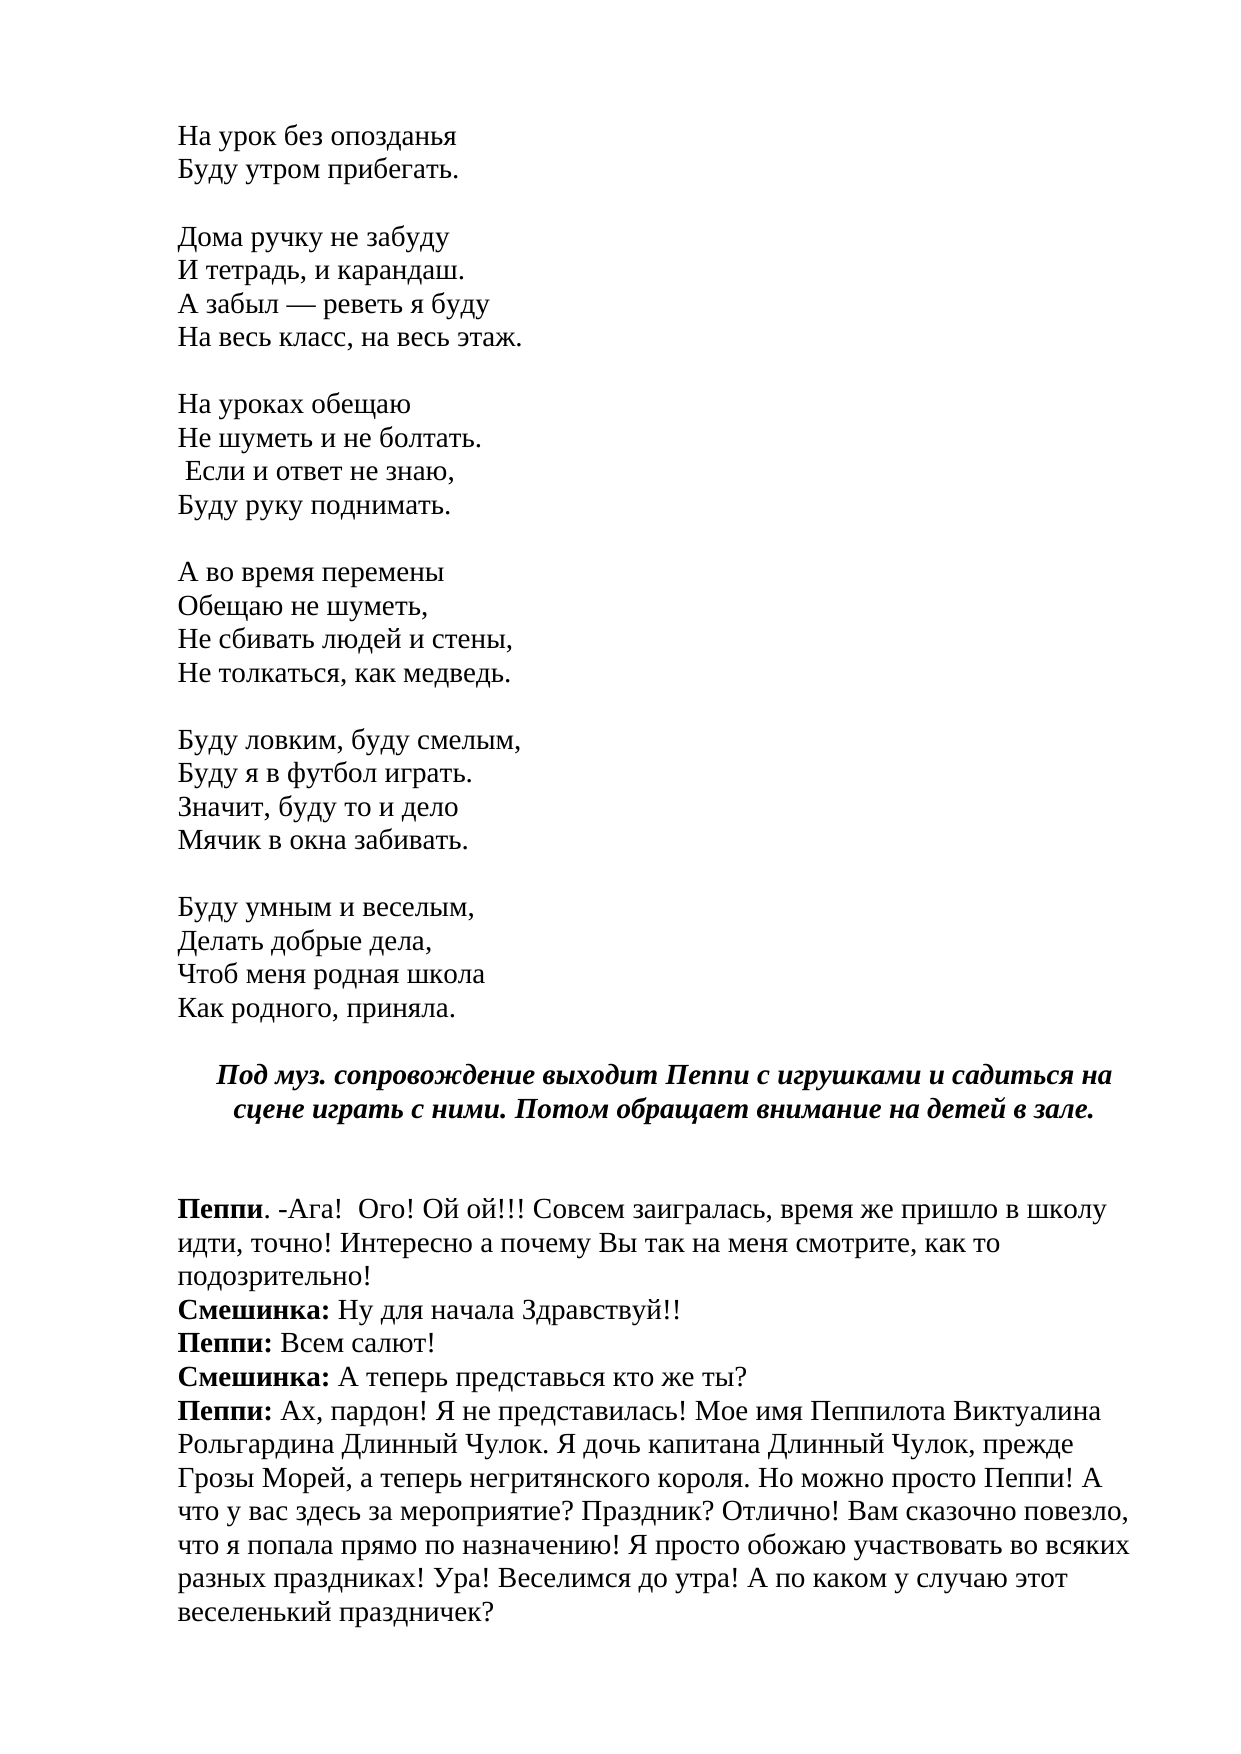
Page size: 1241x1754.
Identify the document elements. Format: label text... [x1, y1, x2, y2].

text Значит, буду то и дело [177, 789, 1152, 822]
text Не толкаться, как медведь. [177, 655, 1152, 688]
text Буду ловким, буду смелым, [177, 722, 1152, 755]
text Мячик в окна забивать. [177, 822, 1152, 856]
text Под муз. сопровождение выходит Пеппи с игрушками и садиться на сцене играть с ними. Потом обращает внимание на детей в зале. [177, 1057, 1152, 1124]
text И тетрадь, и карандаш. [177, 252, 1152, 286]
text Чтоб меня родная школа [177, 957, 1152, 990]
text Пеппи. -Ага! Ого! Ой ой!!! Совсем заигралась, время же пришло в школу идти, точно! Интересно а почему Вы так на меня смотрите, как то подозрительно! [177, 1191, 1152, 1292]
text А во время перемены [177, 554, 1152, 588]
text А забыл — реветь я буду [177, 286, 1152, 319]
text На весь класс, на весь этаж. [177, 319, 1152, 353]
text Обещаю не шуметь, [177, 588, 1152, 621]
text Как родного, приняла. [177, 990, 1152, 1024]
text Если и ответ не знаю, [177, 453, 1152, 487]
text Дома ручку не забуду [177, 219, 1152, 252]
text Смешинка: А теперь представься кто же ты? [177, 1359, 1152, 1393]
text На уроках обещаю [177, 386, 1152, 420]
text Делать добрые дела, [177, 923, 1152, 957]
text Буду я в футбол играть. [177, 755, 1152, 789]
text Смешинка: Ну для начала Здравствуй!! [177, 1292, 1152, 1326]
text Буду руку поднимать. [177, 487, 1152, 521]
text Не шуметь и не болтать. [177, 420, 1152, 453]
text Не сбивать людей и стены, [177, 621, 1152, 655]
text На урок без опозданья [177, 118, 1152, 152]
text Буду умным и веселым, [177, 889, 1152, 923]
text Пеппи: Ах, пардон! Я не представилась! Мое имя Пеппилота Виктуалина Рольгардина Длинный Чулок. Я дочь капитана Длинный Чулок, прежде Грозы Морей, а теперь негритянского короля. Но можно просто Пеппи! А что у вас здесь за мероприятие? Праздник? Отлично! Вам сказочно повезло, что я попала прямо по назначению! Я просто обожаю участвовать во всяких разных праздниках! Ура! Веселимся до утра! А по каком у случаю этот веселенький праздничек? [177, 1393, 1152, 1627]
text Пеппи: Всем салют! [177, 1326, 1152, 1359]
text Буду утром прибегать. [177, 152, 1152, 185]
